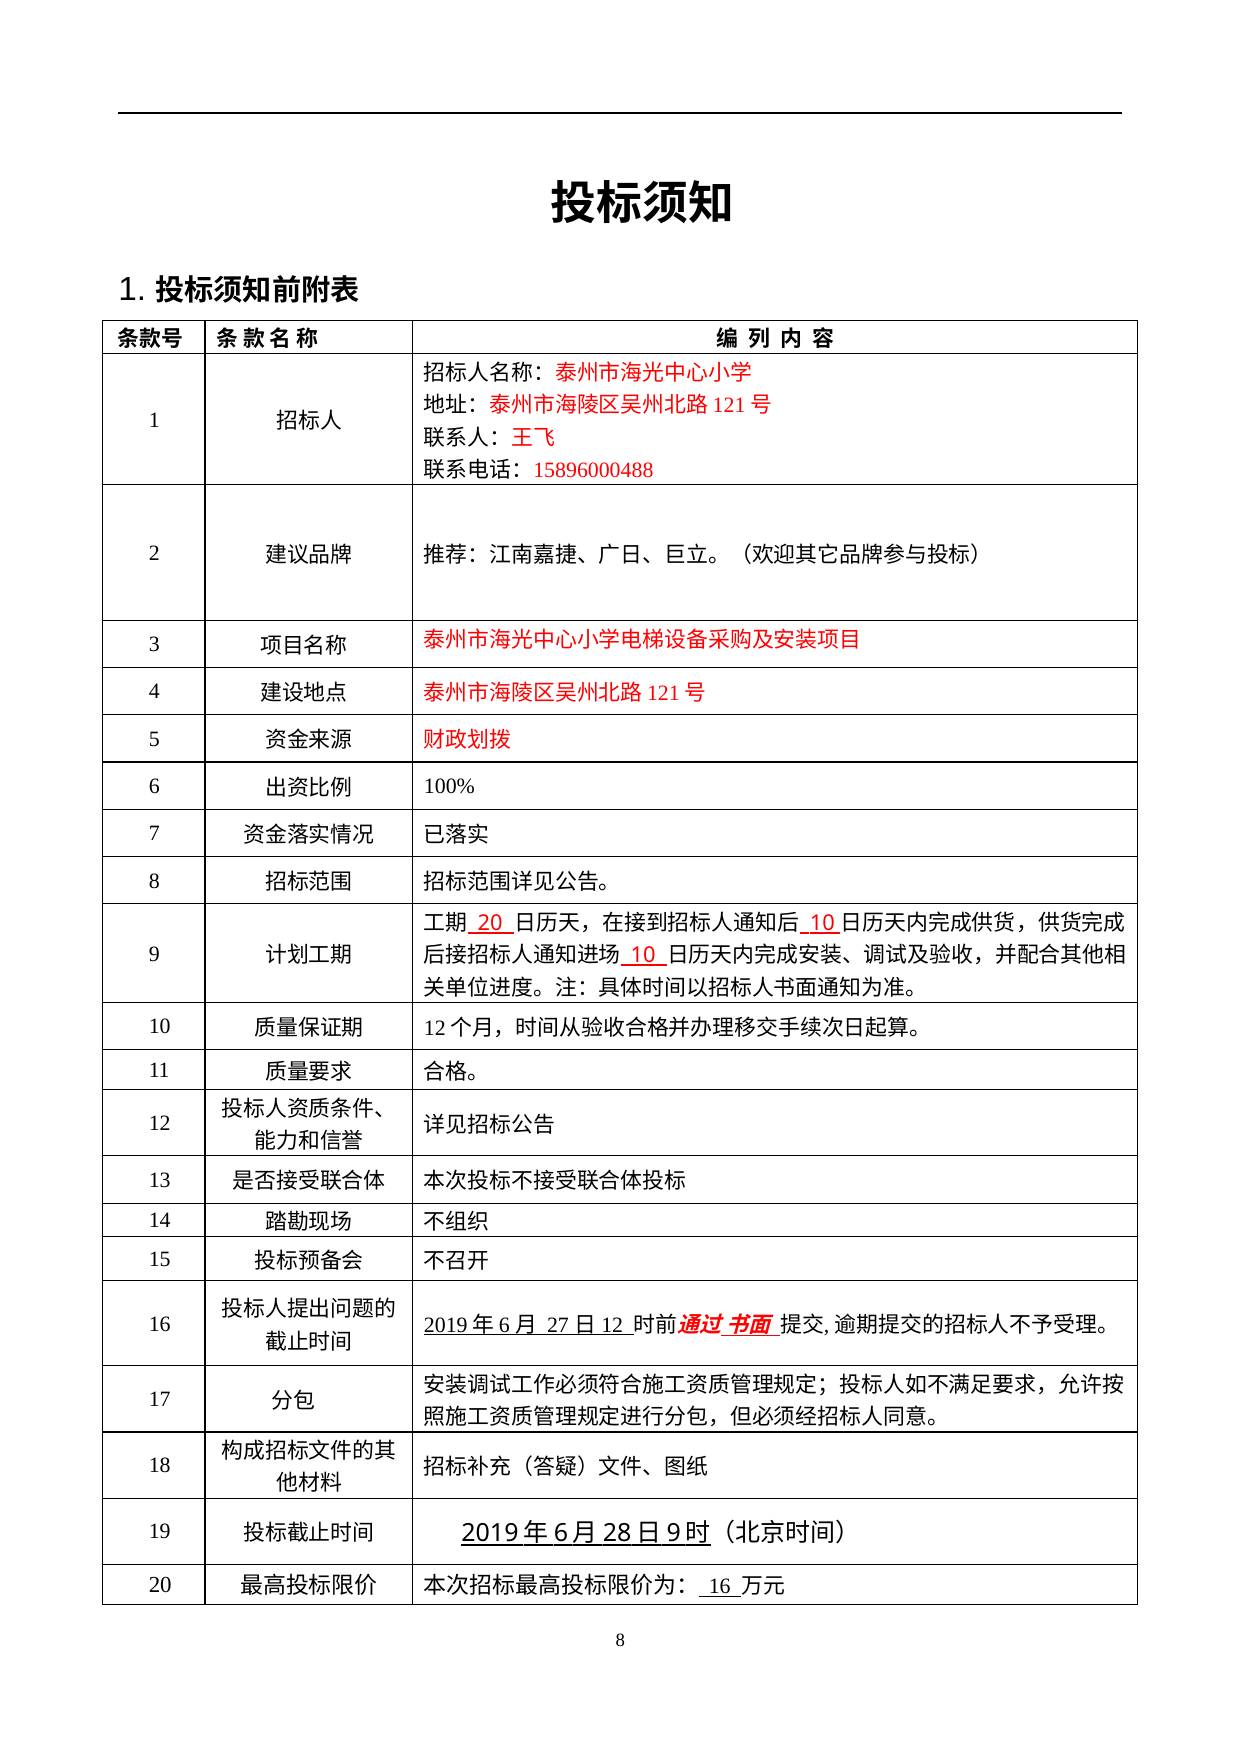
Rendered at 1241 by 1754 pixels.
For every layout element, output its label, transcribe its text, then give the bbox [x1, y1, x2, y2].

subtitle 投标须知前附表 [118, 255, 1122, 320]
table_cell 招标补充（答疑）文件、图纸 [413, 1433, 1137, 1497]
table_cell 计划工期 [206, 904, 412, 1002]
table_header 条 款 名 称 [206, 321, 412, 353]
table_cell 构成招标文件的其他材料 [206, 1433, 412, 1497]
table_cell [103, 1156, 204, 1202]
table_cell 2019年 6 月 27 日 12 时前通过 书面 提交, 逾期提交的招标人不予受理。 [413, 1281, 1137, 1365]
table_cell 招标范围 [206, 857, 412, 903]
table_cell [103, 1366, 204, 1431]
table_cell 本次招标最高投标限价为： 16 万元 [413, 1565, 1137, 1603]
table_cell [103, 1237, 204, 1280]
table_cell 是否接受联合体 [206, 1156, 412, 1202]
table_cell [103, 485, 204, 619]
table_cell [103, 904, 204, 1002]
table_cell [103, 668, 204, 714]
table_cell 12个月，时间从验收合格并办理移交手续次日起算。 [413, 1003, 1137, 1049]
table_cell 资金来源 [206, 715, 412, 761]
table_cell 项目名称 [206, 621, 412, 667]
table_cell 建议品牌 [206, 485, 412, 619]
table_cell [103, 1281, 204, 1365]
table_cell 招标范围详见公告。 [413, 857, 1137, 903]
table_cell 不组织 [413, 1204, 1137, 1236]
table_header 编 列 内 容 [413, 321, 1137, 353]
table_header 条款号 [103, 321, 204, 353]
table_cell 详见招标公告 [413, 1090, 1137, 1155]
table_cell 最高投标限价 [206, 1565, 412, 1603]
table_cell 质量要求 [206, 1050, 412, 1089]
table_cell 招标人名称：泰州市海光中心小学 地址：泰州市海陵区吴州北路121号 联系人：王飞 联系电话：15896000488 [413, 354, 1137, 484]
table_cell [103, 354, 204, 484]
table_cell [103, 715, 204, 761]
table_cell 100% [413, 763, 1137, 809]
table_cell [103, 1050, 204, 1089]
table_cell [103, 621, 204, 667]
table_cell 已落实 [413, 810, 1137, 856]
table_cell 分包 [206, 1366, 412, 1431]
table_cell [103, 763, 204, 809]
table_cell 质量保证期 [206, 1003, 412, 1049]
table_cell 泰州市海光中心小学电梯设备采购及安装项目 [413, 621, 1137, 667]
table_cell [103, 1433, 204, 1497]
table_cell [103, 857, 204, 903]
table_cell 建设地点 [206, 668, 412, 714]
table_cell 推荐：江南嘉捷、广日、巨立。（欢迎其它品牌参与投标） [413, 485, 1137, 619]
table_cell 投标截止时间 [206, 1499, 412, 1563]
table_cell [103, 1499, 204, 1563]
table_cell 投标人提出问题的截止时间 [206, 1281, 412, 1365]
table_cell 本次投标不接受联合体投标 [413, 1156, 1137, 1202]
table_cell 投标人资质条件、能力和信誉 [206, 1090, 412, 1155]
table_cell 泰州市海陵区吴州北路121号 [413, 668, 1137, 714]
table_cell 不召开 [413, 1237, 1137, 1280]
title 投标须知 [162, 151, 1122, 248]
table_cell 2019年6月28日9时（北京时间） [413, 1499, 1137, 1563]
table_cell 工期 20 日历天，在接到招标人通知后 10 日历天内完成供货，供货完成后接招标人通知进场 10 日历天内完成安装、调试及验收，并配合其他相关单位进度。注：具体时间以招标人书面通知为准。 [413, 904, 1137, 1002]
table_cell [103, 1003, 204, 1049]
table_cell 投标预备会 [206, 1237, 412, 1280]
table_cell 招标人 [206, 354, 412, 484]
table_cell [103, 1565, 204, 1603]
table_cell [103, 1090, 204, 1155]
table_cell 财政划拨 [413, 715, 1137, 761]
table_cell 出资比例 [206, 763, 412, 809]
table_cell 安装调试工作必须符合施工资质管理规定；投标人如不满足要求，允许按照施工资质管理规定进行分包，但必须经招标人同意。 [413, 1366, 1137, 1431]
table_cell [103, 810, 204, 856]
table_cell 资金落实情况 [206, 810, 412, 856]
table_cell 踏勘现场 [206, 1204, 412, 1236]
table_cell [103, 1204, 204, 1236]
table_cell 合格。 [413, 1050, 1137, 1089]
